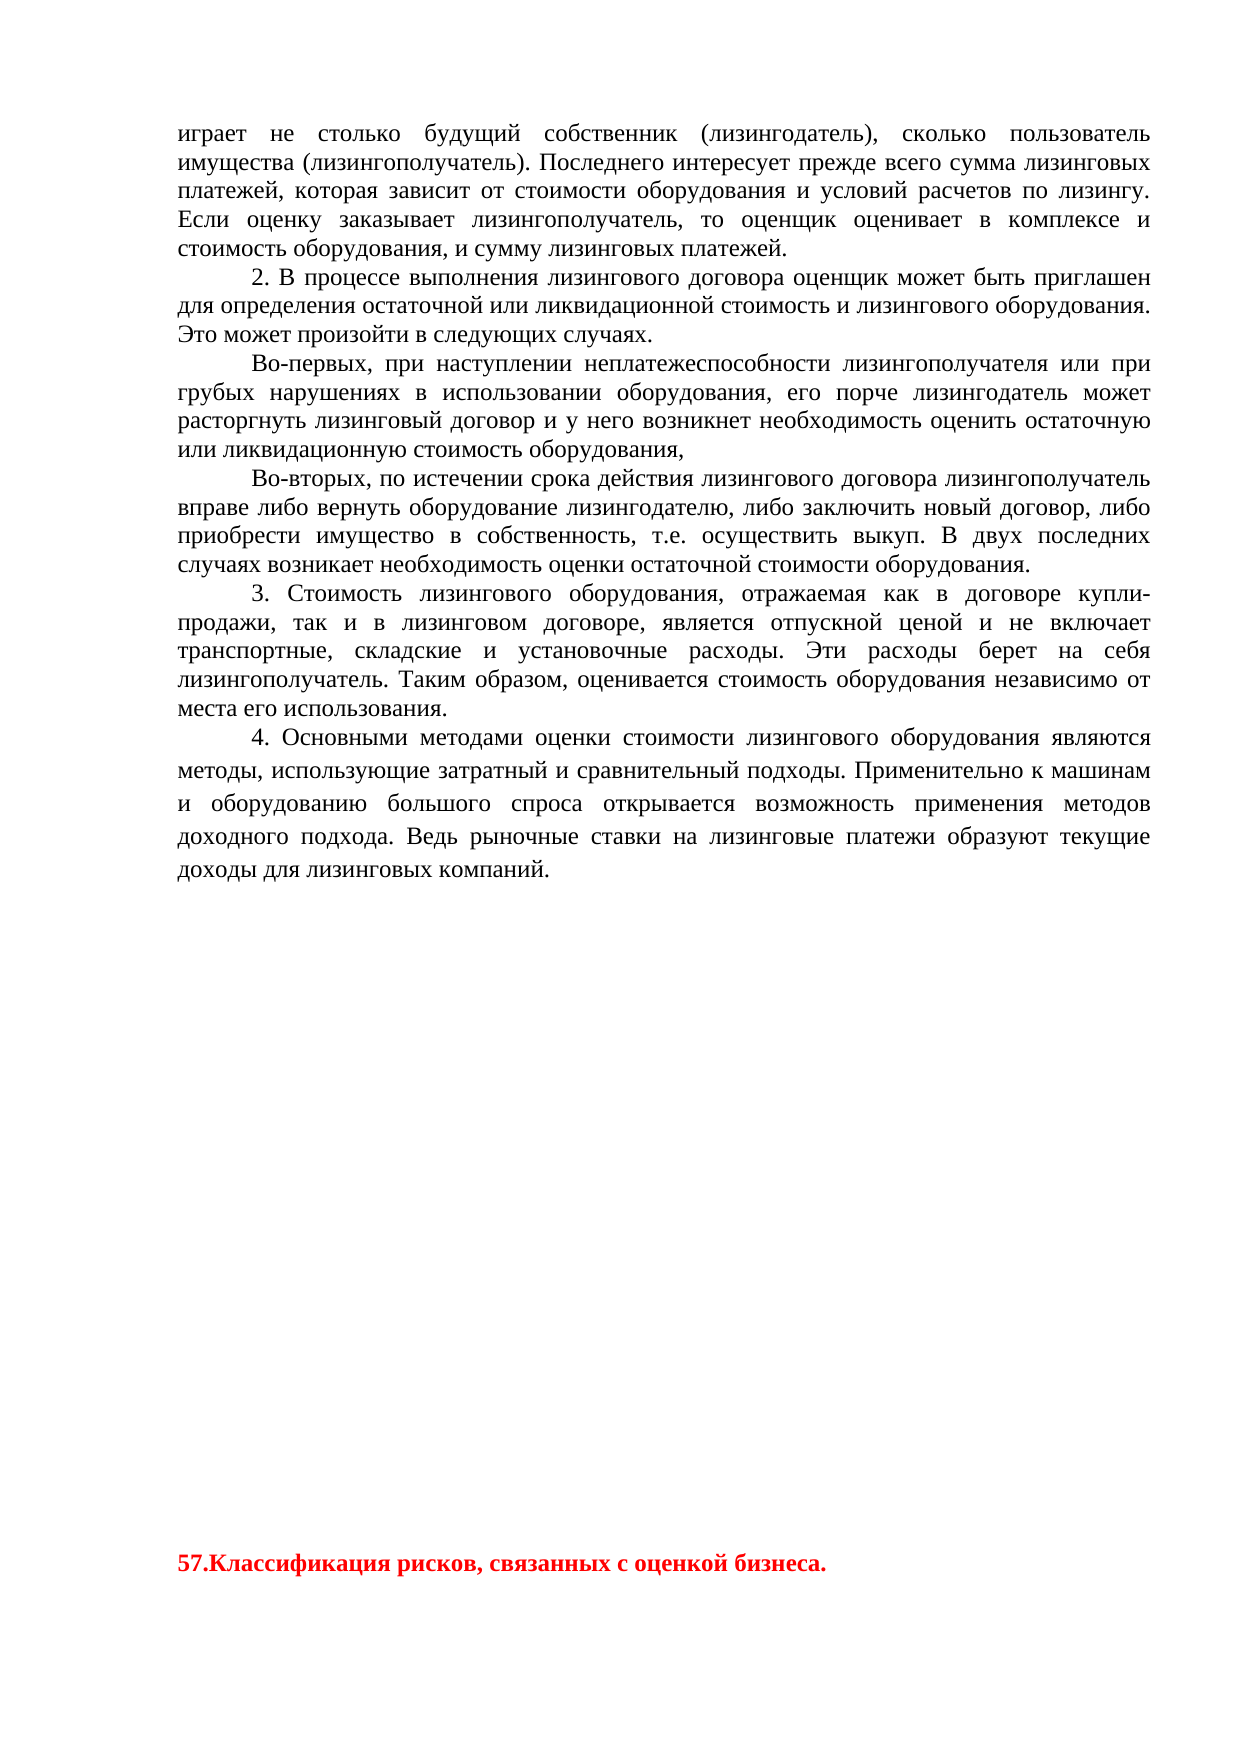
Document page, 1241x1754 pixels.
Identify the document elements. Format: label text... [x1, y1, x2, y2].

text 2. В процессе выполнения лизингового договора оценщик может быть приглашен для определения остаточной или ликвидационной стоимость и лизингового оборудования. Это может произойти в следующих случаях. [177, 262, 1152, 348]
text 4. Основными методами оценки стоимости лизингового оборудования являются методы, использующие затратный и сравнительный подходы. Применительно к машинам и оборудованию большого спроса открывается возможность применения методов доходного подхода. Ведь рыночные ставки на лизинговые платежи образуют текущие доходы для лизинговых компаний. [177, 722, 1152, 883]
text 3. Стоимость лизингового оборудования, отражаемая как в договоре купли-продажи, так и в лизинговом договоре, является отпускной ценой и не включает транспортные, складские и установочные расходы. Эти расходы берет на себя лизингополучатель. Таким образом, оценивается стоимость оборудования независимо от места его использования. [177, 578, 1152, 722]
text 57.Классификация рисков, связанных с оценкой бизнеса. [177, 1548, 1152, 1577]
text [177, 118, 1152, 262]
text Во-вторых, по истечении срока действия лизингового договора лизингополучатель вправе либо вернуть оборудование лизингодателю, либо заключить новый договор, либо приобрести имущество в собственность, т.е. осуществить выкуп. В двух последних случаях возникает необходимость оценки остаточной стоимости оборудования. [177, 463, 1152, 578]
text Во-первых, при наступлении неплатежеспособности лизингополучателя или при грубых нарушениях в использовании оборудования, его порче лизингодатель может расторгнуть лизинговый договор и у него возникнет необходимость оценить остаточную или ликвидационную стоимость оборудования, [177, 348, 1152, 463]
